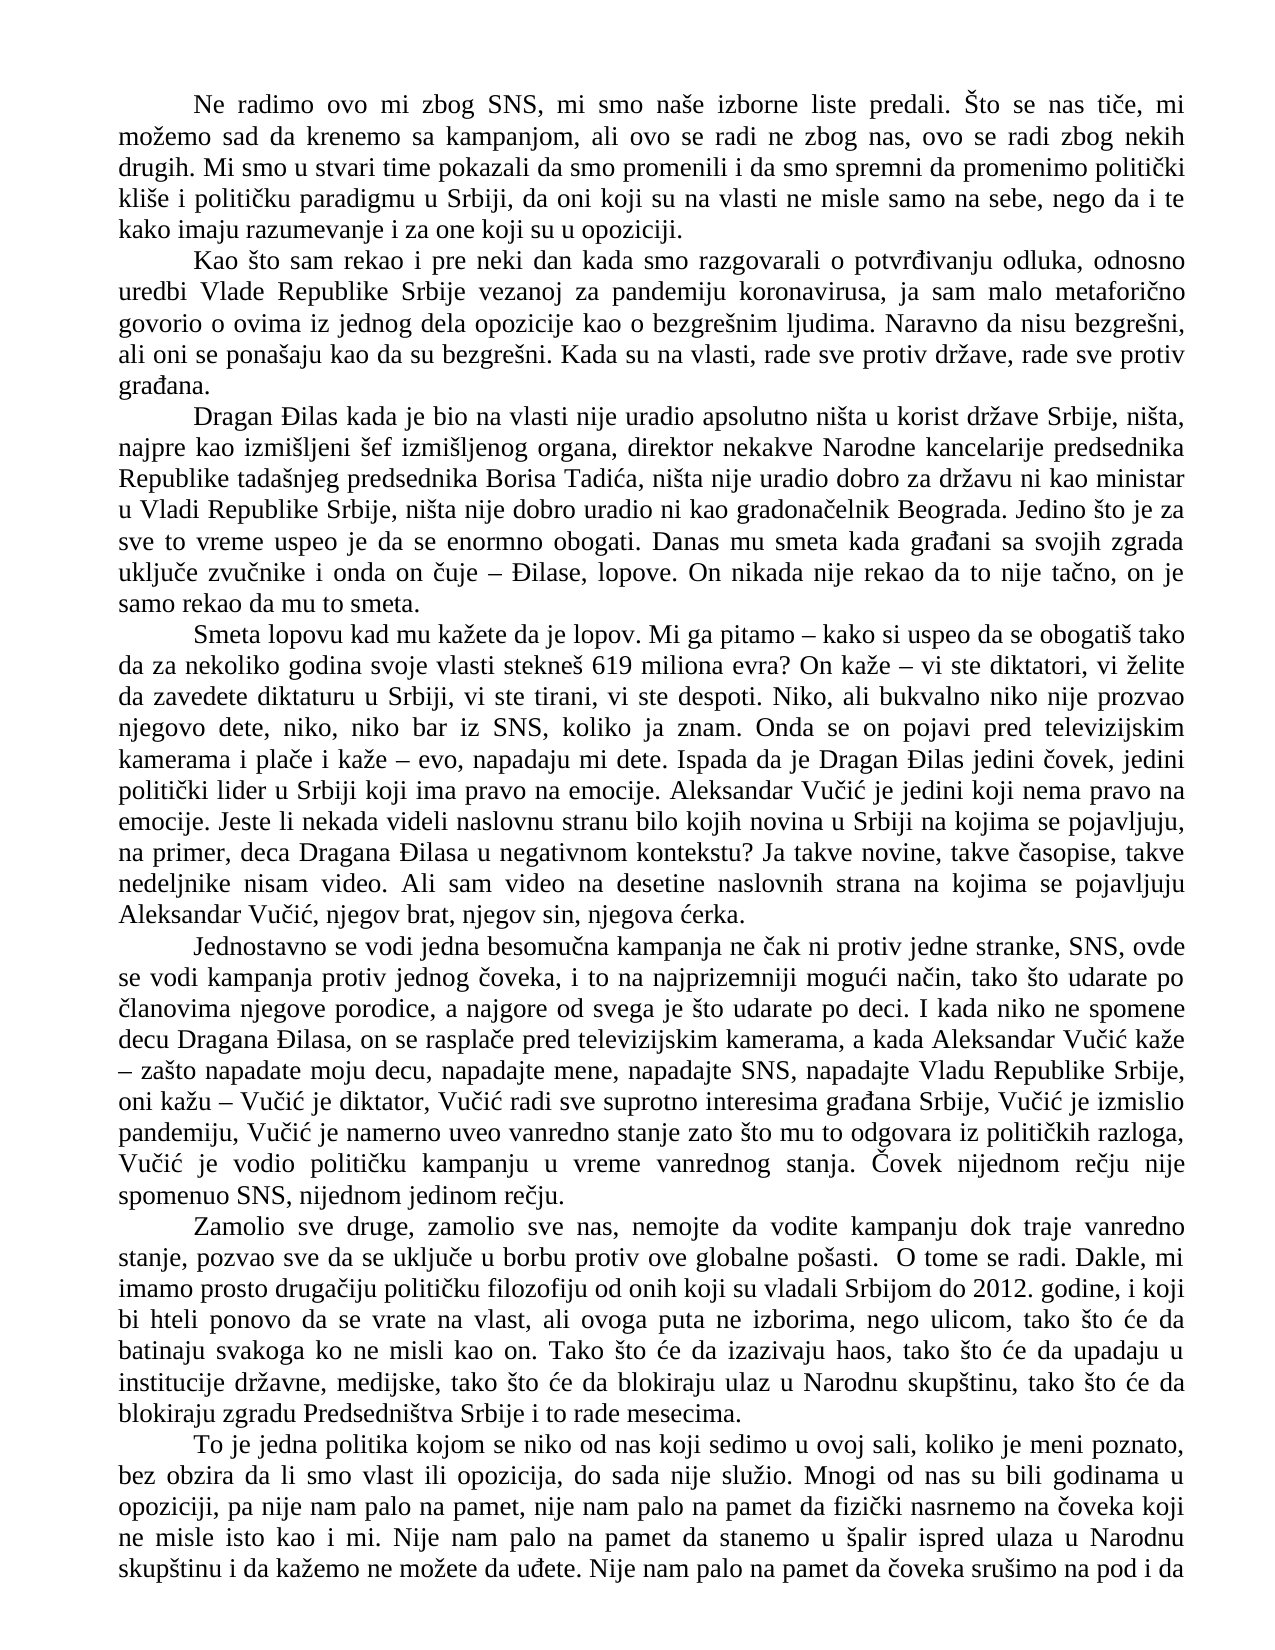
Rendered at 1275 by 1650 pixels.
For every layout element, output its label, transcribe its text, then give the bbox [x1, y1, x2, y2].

text Ne radimo ovo mi zbog SNS, mi smo naše izborne liste predali. Što se nas tiče, mi možemo sad da krenemo sa kampanjom, ali ovo se radi ne zbog nas, ovo se radi zbog nekih drugih. Mi smo u stvari time pokazali da smo promenili i da smo spremni da promenimo politički kliše i političku paradigmu u Srbiji, da oni koji su na vlasti ne misle samo na sebe, nego da i te kako imaju razumevanje i za one koji su u opoziciji. [118, 89, 1186, 244]
text Kao što sam rekao i pre neki dan kada smo razgovarali o potvrđivanju odluka, odnosno uredbi Vlade Republike Srbije vezanoj za pandemiju koronavirusa, ja sam malo metaforično govorio o ovima iz jednog dela opozicije kao o bezgrešnim ljudima. Naravno da nisu bezgrešni, ali oni se ponašaju kao da su bezgrešni. Kada su na vlasti, rade sve protiv države, rade sve protiv građana. [118, 244, 1186, 400]
text Jednostavno se vodi jedna besomučna kampanja ne čak ni protiv jedne stranke, SNS, ovde se vodi kampanja protiv jednog čoveka, i to na najprizemniji mogući način, tako što udarate po članovima njegove porodice, a najgore od svega je što udarate po deci. I kada niko ne spomene decu Dragana Đilasa, on se rasplače pred televizijskim kamerama, a kada Aleksandar Vučić kaže – zašto napadate moju decu, napadajte mene, napadajte SNS, napadajte Vladu Republike Srbije, oni kažu – Vučić je diktator, Vučić radi sve suprotno interesima građana Srbije, Vučić je izmislio pandemiju, Vučić je namerno uveo vanredno stanje zato što mu to odgovara iz političkih razloga, Vučić je vodio političku kampanju u vreme vanrednog stanja. Čovek nijednom rečju nije spomenuo SNS, nijednom jedinom rečju. [118, 929, 1186, 1210]
text Smeta lopovu kad mu kažete da je lopov. Mi ga pitamo – kako si uspeo da se obogatiš tako da za nekoliko godina svoje vlasti stekneš 619 miliona evra? On kaže – vi ste diktatori, vi želite da zavedete diktaturu u Srbiji, vi ste tirani, vi ste despoti. Niko, ali bukvalno niko nije prozvao njegovo dete, niko, niko bar iz SNS, koliko ja znam. Onda se on pojavi pred televizijskim kamerama i plače i kaže – evo, napadaju mi dete. Ispada da je Dragan Đilas jedini čovek, jedini politički lider u Srbiji koji ima pravo na emocije. Aleksandar Vučić je jedini koji nema pravo na emocije. Jeste li nekada videli naslovnu stranu bilo kojih novina u Srbiji na kojima se pojavljuju, na primer, deca Dragana Đilasa u negativnom kontekstu? Ja takve novine, takve časopise, takve nedeljnike nisam video. Ali sam video na desetine naslovnih strana na kojima se pojavljuju Aleksandar Vučić, njegov brat, njegov sin, njegova ćerka. [118, 618, 1186, 929]
text Dragan Đilas kada je bio na vlasti nije uradio apsolutno ništa u korist države Srbije, ništa, najpre kao izmišljeni šef izmišljenog organa, direktor nekakve Narodne kancelarije predsednika Republike tadašnjeg predsednika Borisa Tadića, ništa nije uradio dobro za državu ni kao ministar u Vladi Republike Srbije, ništa nije dobro uradio ni kao gradonačelnik Beograda. Jedino što je za sve to vreme uspeo je da se enormno obogati. Danas mu smeta kada građani sa svojih zgrada uključe zvučnike i onda on čuje – Đilase, lopove. On nikada nije rekao da to nije tačno, on je samo rekao da mu to smeta. [118, 400, 1186, 618]
text Zamolio sve druge, zamolio sve nas, nemojte da vodite kampanju dok traje vanredno stanje, pozvao sve da se uključe u borbu protiv ove globalne pošasti. O tome se radi. Dakle, mi imamo prosto drugačiju političku filozofiju od onih koji su vladali Srbijom do 2012. godine, i koji bi hteli ponovo da se vrate na vlast, ali ovoga puta ne izborima, nego ulicom, tako što će da batinaju svakoga ko ne misli kao on. Tako što će da izazivaju haos, tako što će da upadaju u institucije državne, medijske, tako što će da blokiraju ulaz u Narodnu skupštinu, tako što će da blokiraju zgradu Predsedništva Srbije i to rade mesecima. [118, 1210, 1186, 1428]
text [118, 1428, 1186, 1584]
